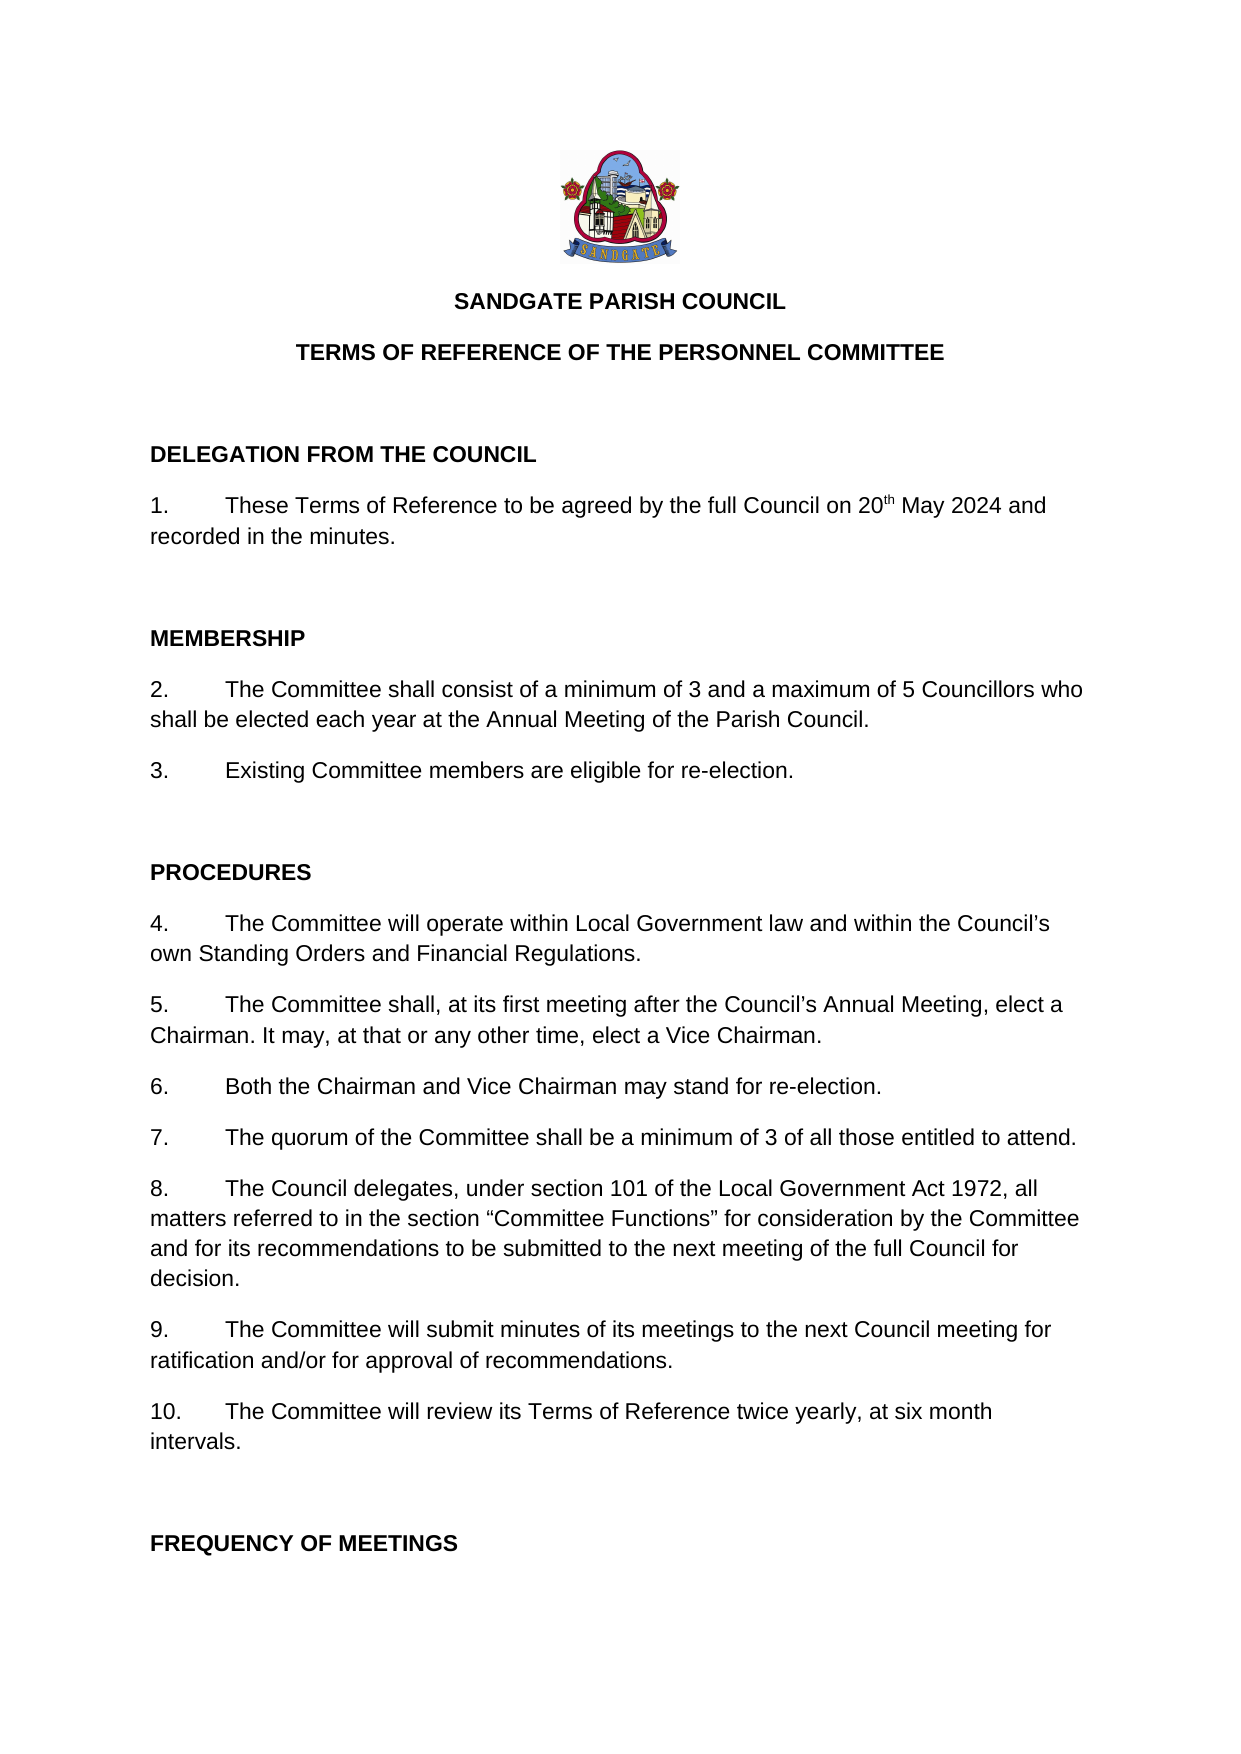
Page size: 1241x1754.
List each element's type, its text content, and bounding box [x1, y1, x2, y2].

text PROCEDURES [150, 859, 1090, 885]
text 10. The Committee will review its Terms of Reference twice yearly, at six month intervals. [150, 1398, 1090, 1454]
text SANDGATE PARISH COUNCIL [150, 288, 1090, 314]
text 3. Existing Committee members are eligible for re-election. [150, 757, 1090, 783]
picture [560, 150, 681, 264]
text 1. These Terms of Reference to be agreed by the full Council on 20th May 2024 and recorded in the minutes. [150, 492, 1090, 549]
text DELEGATION FROM THE COUNCIL [150, 441, 1090, 468]
text 8. The Council delegates, under section 101 of the Local Government Act 1972, all matters referred to in the section “Committee Functions” for consideration by the Committee and for its recommendations to be submitted to the next meeting of the full Council for decision. [150, 1175, 1090, 1292]
text TERMS OF REFERENCE OF THE PERSONNEL COMMITTEE [150, 339, 1090, 366]
text 7. The quorum of the Committee shall be a minimum of 3 of all those entitled to attend. [150, 1124, 1090, 1150]
text 4. The Committee will operate within Local Government law and within the Council’s own Standing Orders and Financial Regulations. [150, 910, 1090, 967]
text 6. Both the Chairman and Vice Chairman may stand for re-election. [150, 1073, 1090, 1099]
text 2. The Committee shall consist of a minimum of 3 and a maximum of 5 Councillors who shall be elected each year at the Annual Meeting of the Parish Council. [150, 676, 1090, 732]
text MEMBERSHIP [150, 625, 1090, 651]
text FREQUENCY OF MEETINGS [150, 1530, 1090, 1556]
text 9. The Committee will submit minutes of its meetings to the next Council meeting for ratification and/or for approval of recommendations. [150, 1316, 1090, 1373]
text 5. The Committee shall, at its first meeting after the Council’s Annual Meeting, elect a Chairman. It may, at that or any other time, elect a Vice Chairman. [150, 991, 1090, 1048]
